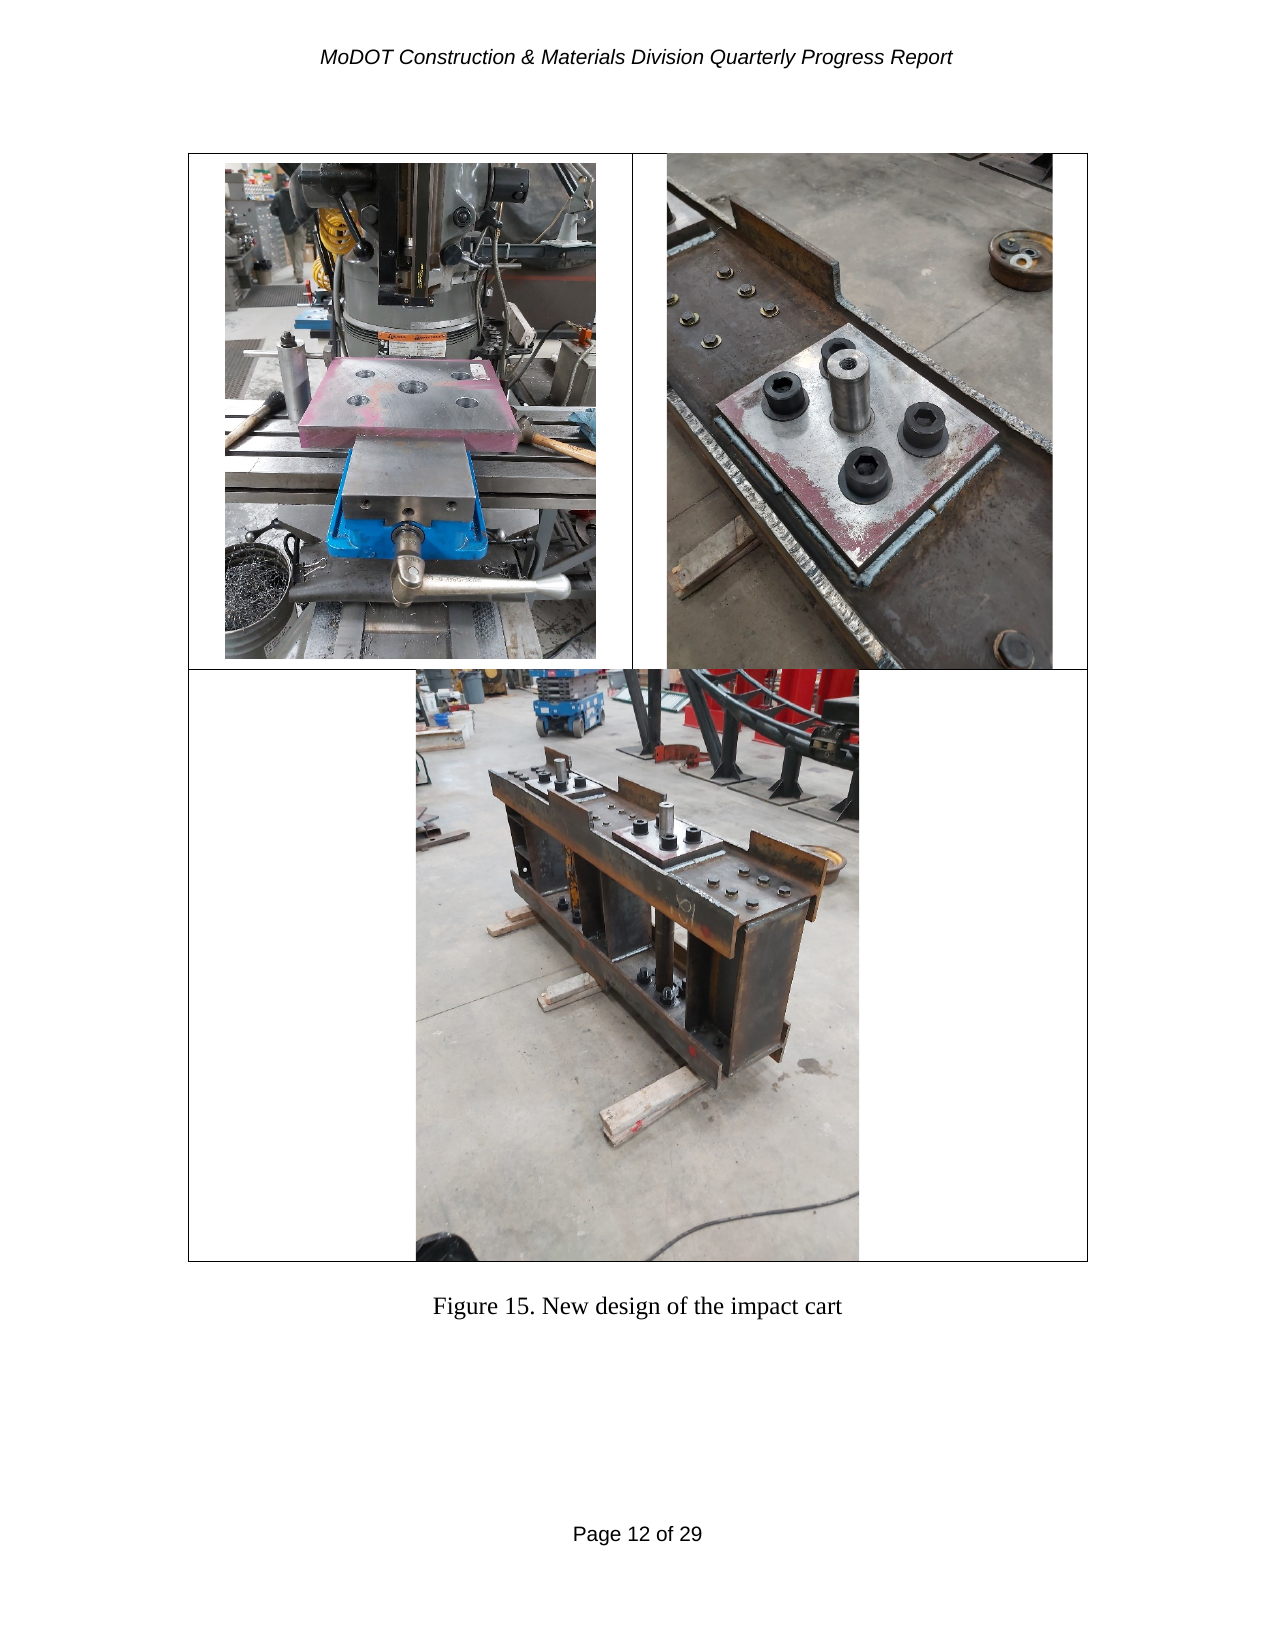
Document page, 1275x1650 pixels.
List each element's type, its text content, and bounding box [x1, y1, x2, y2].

table_header [1053, 154, 1087, 668]
table_cell [860, 670, 1087, 1261]
picture [225, 163, 596, 659]
table_header [633, 154, 666, 668]
table_header [189, 154, 632, 668]
picture [415, 153, 1053, 1261]
text Figure 15. New design of the impact cart [187, 1291, 1087, 1319]
table_cell [189, 670, 415, 1261]
